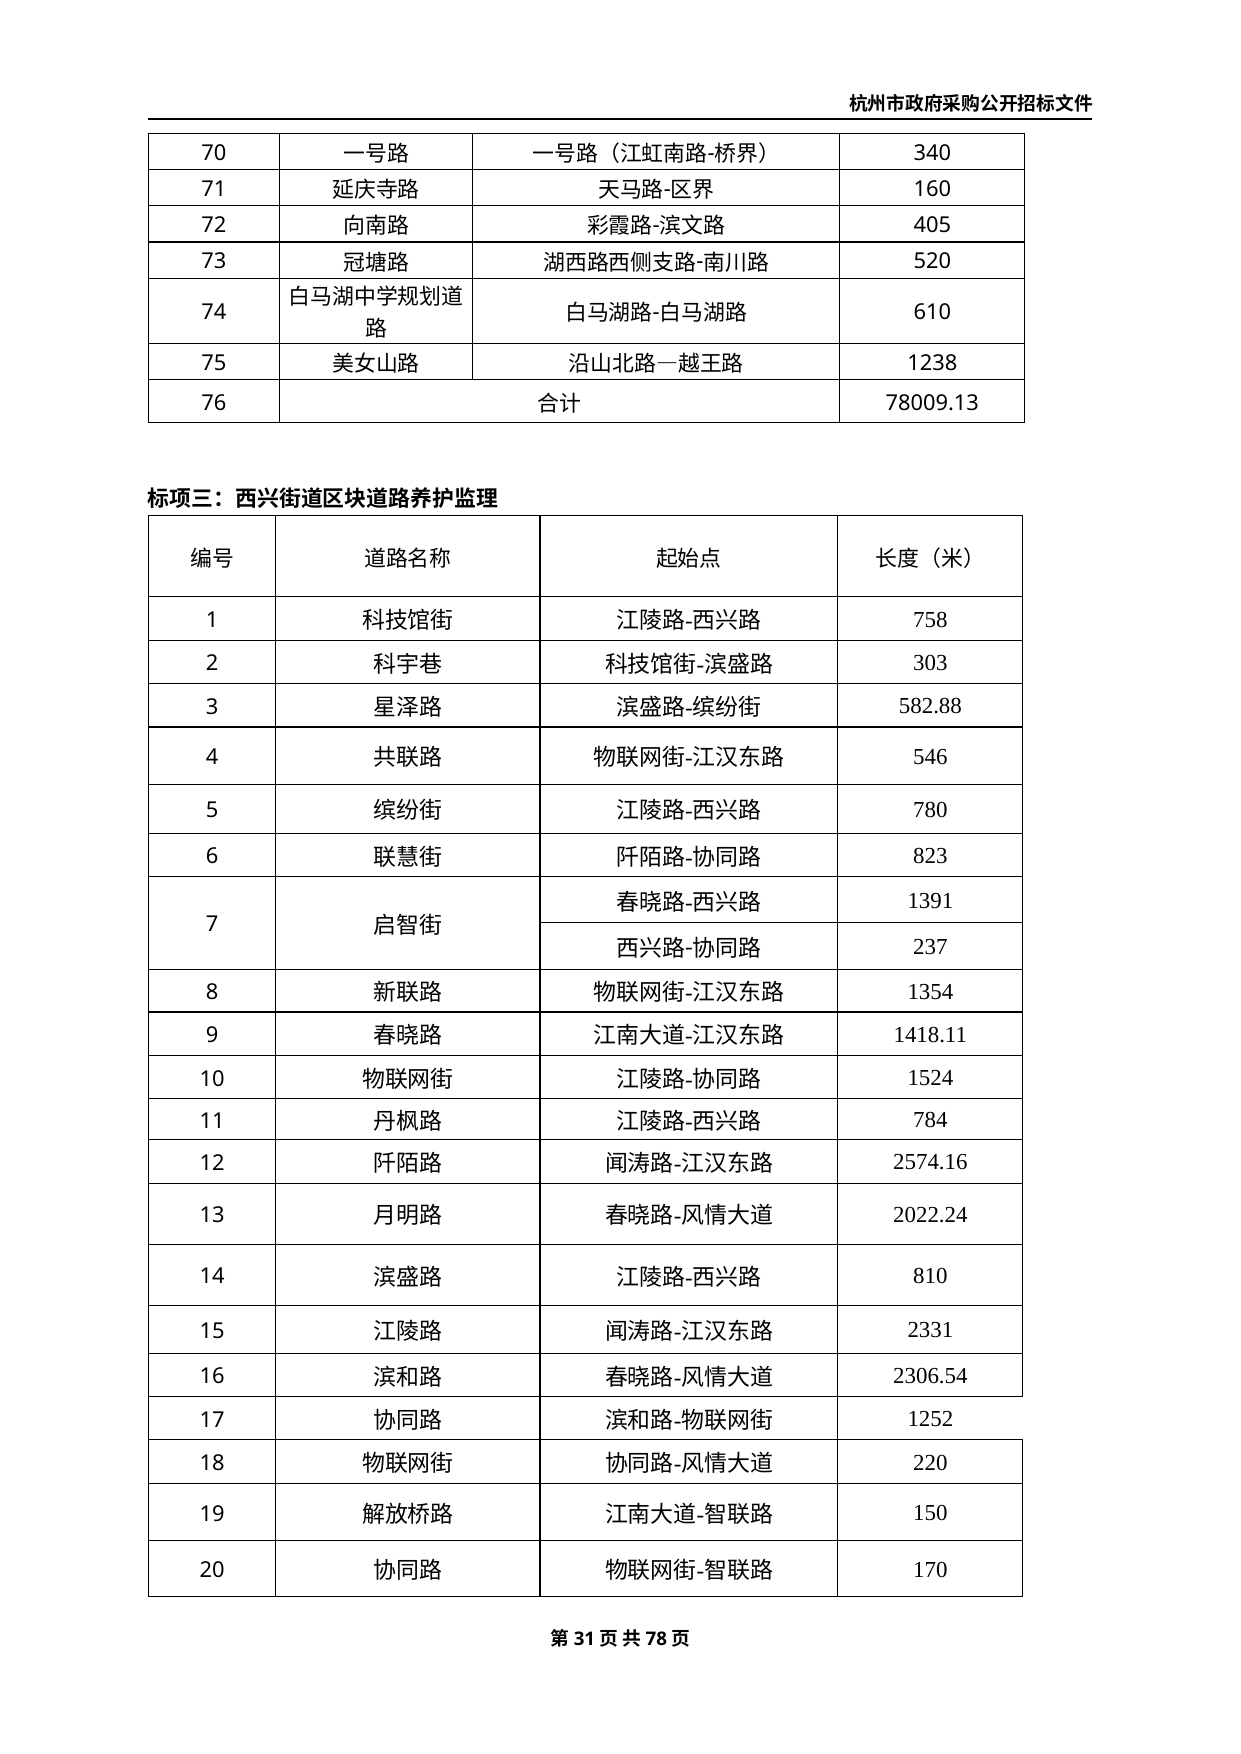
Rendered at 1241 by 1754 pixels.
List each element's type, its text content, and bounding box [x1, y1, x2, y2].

table_cell 白马湖中学规划道路 [280, 279, 472, 343]
table_cell 758 [838, 597, 1022, 639]
table_cell 610 [840, 279, 1024, 343]
table_cell 滨和路-物联网街 [541, 1397, 837, 1439]
table_cell 缤纷街 [276, 785, 539, 832]
table_cell 协同路-风情大道 [541, 1440, 837, 1483]
table_cell 沿山北路—越王路 [473, 344, 839, 379]
table_cell 滨盛路 [276, 1245, 539, 1305]
table_cell 2 [149, 641, 275, 683]
table_cell 解放桥路 [276, 1484, 539, 1540]
table_cell 220 [838, 1440, 1022, 1483]
table_cell 丹枫路 [276, 1099, 539, 1139]
table_cell 1418.11 [838, 1013, 1022, 1055]
table_cell 405 [840, 206, 1024, 241]
table_cell 江南大道-江汉东路 [541, 1013, 837, 1055]
table_cell 物联网街-智联路 [541, 1541, 837, 1596]
table_header 长度（米） [838, 516, 1022, 596]
table_cell 780 [838, 785, 1022, 832]
table_cell 一号路（江虹南路-桥界） [473, 134, 839, 169]
table_cell 闻涛路-江汉东路 [541, 1140, 837, 1182]
table_cell 810 [838, 1245, 1022, 1305]
table_cell 13 [149, 1184, 275, 1243]
table_cell 滨和路 [276, 1354, 539, 1396]
table_cell 白马湖路-白马湖路 [473, 279, 839, 343]
table_cell 江陵路-西兴路 [541, 785, 837, 832]
table_cell 西兴路-协同路 [541, 923, 837, 968]
table_cell 76 [149, 380, 279, 422]
table_cell 阡陌路-协同路 [541, 834, 837, 876]
table_cell 2306.54 [838, 1354, 1022, 1396]
table_cell 1354 [838, 970, 1022, 1011]
table_cell 17 [149, 1397, 275, 1439]
table_cell 160 [840, 170, 1024, 205]
table_cell 江南大道-智联路 [541, 1484, 837, 1540]
table_cell 江陵路-西兴路 [541, 597, 837, 639]
table_cell 协同路 [276, 1397, 539, 1439]
table_cell 16 [149, 1354, 275, 1396]
table_header 编号 [149, 516, 275, 596]
table_cell 春晓路-西兴路 [541, 877, 837, 922]
table_cell 170 [838, 1541, 1022, 1596]
table_header 起始点 [541, 516, 837, 596]
table_cell 70 [149, 134, 279, 169]
table_cell 7 [149, 877, 275, 968]
table_cell 一号路 [280, 134, 472, 169]
table_cell 72 [149, 206, 279, 241]
table_cell 340 [840, 134, 1024, 169]
table_cell 1391 [838, 877, 1022, 922]
table_cell 19 [149, 1484, 275, 1540]
table_cell 71 [149, 170, 279, 205]
table_cell 582.88 [838, 684, 1022, 726]
table_cell 2022.24 [838, 1184, 1022, 1243]
table_cell 15 [149, 1306, 275, 1352]
table_cell 8 [149, 970, 275, 1011]
table_cell 1 [149, 597, 275, 639]
table_cell 4 [149, 728, 275, 783]
table_cell 新联路 [276, 970, 539, 1011]
table_cell 6 [149, 834, 275, 876]
table_cell 73 [149, 243, 279, 277]
table_cell 2574.16 [838, 1140, 1022, 1182]
table_cell 150 [838, 1484, 1022, 1540]
table_cell 科宇巷 [276, 641, 539, 683]
table_cell 20 [149, 1541, 275, 1596]
table_cell 延庆寺路 [280, 170, 472, 205]
table_cell 冠塘路 [280, 243, 472, 277]
table_cell 3 [149, 684, 275, 726]
text 标项三：西兴街道区块道路养护监理 [148, 473, 1092, 515]
table_cell 78009.13 [840, 380, 1024, 422]
table_cell 科技馆街-滨盛路 [541, 641, 837, 683]
table_cell 1524 [838, 1056, 1022, 1098]
table_cell 启智街 [276, 877, 539, 968]
table_cell 物联网街 [276, 1056, 539, 1098]
table_cell 75 [149, 344, 279, 379]
table_cell 共联路 [276, 728, 539, 783]
table_cell 江陵路-西兴路 [541, 1245, 837, 1305]
table_header 道路名称 [276, 516, 539, 596]
table_cell 1238 [840, 344, 1024, 379]
table_cell 物联网街-江汉东路 [541, 970, 837, 1011]
table_cell 联慧街 [276, 834, 539, 876]
table_cell 303 [838, 641, 1022, 683]
table_cell 520 [840, 243, 1024, 277]
table_cell 江陵路 [276, 1306, 539, 1352]
table_cell 546 [838, 728, 1022, 783]
table_cell 10 [149, 1056, 275, 1098]
table_cell 9 [149, 1013, 275, 1055]
table_cell 美女山路 [280, 344, 472, 379]
table_cell 12 [149, 1140, 275, 1182]
table_cell 春晓路-风情大道 [541, 1354, 837, 1396]
table_cell 784 [838, 1099, 1022, 1139]
table_cell 2331 [838, 1306, 1022, 1352]
table_cell 星泽路 [276, 684, 539, 726]
table_cell 闻涛路-江汉东路 [541, 1306, 837, 1352]
table_cell 237 [838, 923, 1022, 968]
table_cell 18 [149, 1440, 275, 1483]
table_cell 科技馆街 [276, 597, 539, 639]
table_cell 物联网街 [276, 1440, 539, 1483]
table_cell 滨盛路-缤纷街 [541, 684, 837, 726]
table_cell 823 [838, 834, 1022, 876]
table_cell 向南路 [280, 206, 472, 241]
table_cell 1252 [838, 1397, 1023, 1439]
table_cell 江陵路-西兴路 [541, 1099, 837, 1139]
table_cell 天马路-区界 [473, 170, 839, 205]
table_cell 阡陌路 [276, 1140, 539, 1182]
table_cell 月明路 [276, 1184, 539, 1243]
table_cell 春晓路-风情大道 [541, 1184, 837, 1243]
table_cell 5 [149, 785, 275, 832]
table_cell 湖西路西侧支路-南川路 [473, 243, 839, 277]
table_cell 春晓路 [276, 1013, 539, 1055]
table_cell 合计 [280, 380, 839, 422]
table_cell 江陵路-协同路 [541, 1056, 837, 1098]
table_cell 物联网街-江汉东路 [541, 728, 837, 783]
table_cell 协同路 [276, 1541, 539, 1596]
table_cell 彩霞路-滨文路 [473, 206, 839, 241]
table_cell 74 [149, 279, 279, 343]
table_cell 11 [149, 1099, 275, 1139]
table_cell 14 [149, 1245, 275, 1305]
